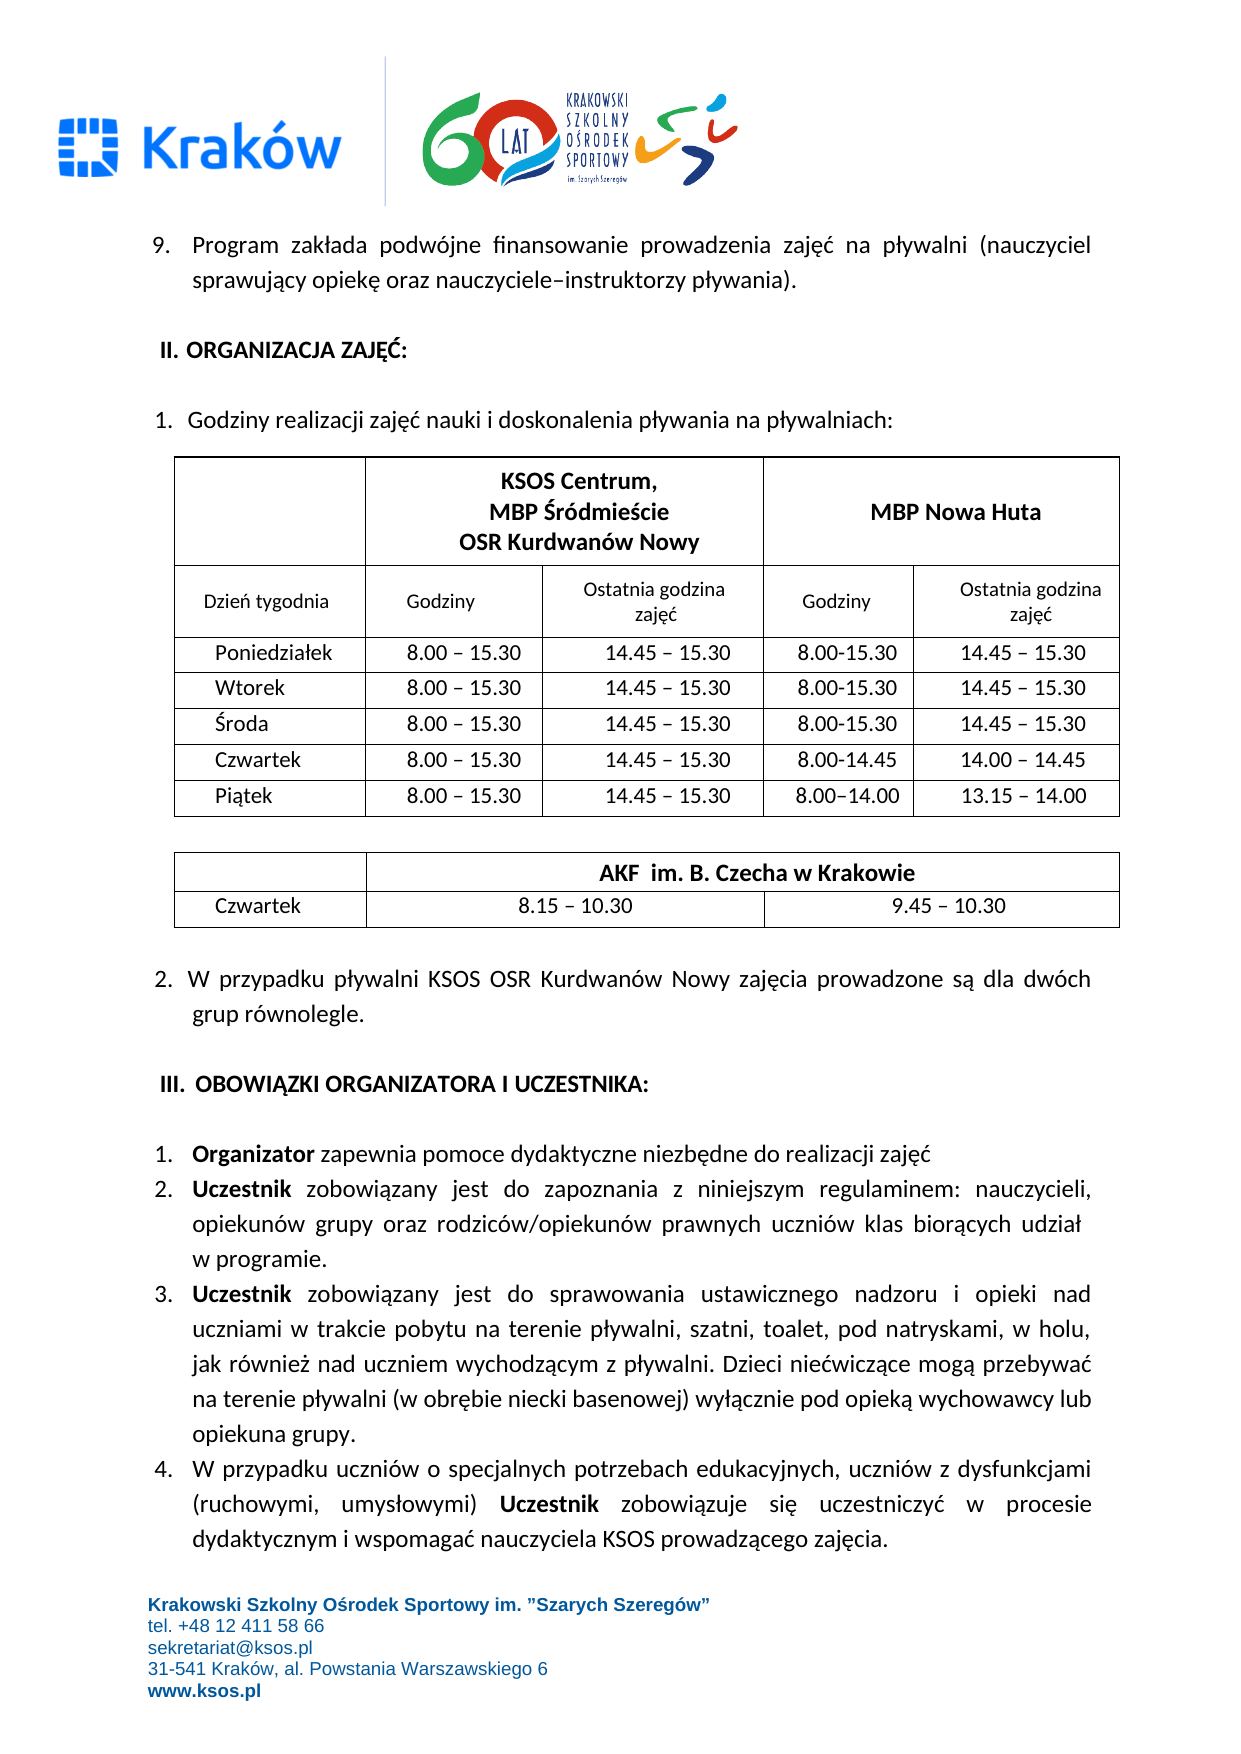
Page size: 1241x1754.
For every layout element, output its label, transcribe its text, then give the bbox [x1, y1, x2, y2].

list W przypadku pływalni KSOS OSR Kurdwanów Nowy zajęcia prowadzone są dla dwóch grup równolegle. [154, 963, 1093, 1028]
table_cell 8.00-14.45 [764, 745, 913, 780]
table_cell 14.45 – 15.30 [543, 638, 763, 672]
table_cell 8.00 – 15.30 [366, 709, 542, 744]
table_cell Godziny [366, 566, 542, 637]
table_cell Godziny [764, 566, 913, 637]
table_cell 8.15 – 10.30 [367, 892, 764, 927]
table_cell 14.45 – 15.30 [914, 709, 1119, 744]
list OBOWIĄZKI ORGANIZATORA I UCZESTNIKA: [159, 1068, 1093, 1098]
table_cell 13.15 – 14.00 [914, 781, 1119, 816]
table_header MBP Nowa Huta [764, 458, 1119, 565]
table_cell 14.45 – 15.30 [914, 673, 1119, 708]
table_cell Piątek [175, 781, 365, 816]
list Organizator zapewnia pomoce dydaktyczne niezbędne do realizacji zajęć [154, 1138, 1093, 1168]
table_cell 14.45 – 15.30 [543, 781, 763, 816]
table_cell 8.00 – 15.30 [366, 745, 542, 780]
table_cell 8.00 – 15.30 [366, 673, 542, 708]
picture [422, 92, 738, 187]
list W przypadku uczniów o specjalnych potrzebach edukacyjnych, uczniów z dysfunkcjami (ruchowymi, umysłowymi) Uczestnik zobowiązuje się uczestniczyć w procesie dydaktycznym i wspomagać nauczyciela KSOS prowadzącego zajęcia. [154, 1453, 1093, 1553]
list Uczestnik zobowiązany jest do zapoznania z niniejszym regulaminem: nauczycieli, opiekunów grupy oraz rodziców/opiekunów prawnych uczniów klas biorących udział w programie. [154, 1173, 1093, 1273]
list Program zakłada podwójne finansowanie prowadzenia zajęć na pływalni (nauczyciel sprawujący opiekę oraz nauczyciele–instruktorzy pływania). [152, 230, 1093, 295]
table_cell Dzień tygodnia [175, 566, 365, 637]
table_cell Wtorek [175, 673, 365, 708]
table_header KSOS Centrum, MBP Śródmieście OSR Kurdwanów Nowy [366, 458, 763, 565]
table_header [175, 853, 366, 891]
table_cell 8.00-15.30 [764, 638, 913, 672]
table_cell 14.45 – 15.30 [543, 673, 763, 708]
table_cell 14.45 – 15.30 [543, 745, 763, 780]
table_cell 8.00-15.30 [764, 709, 913, 744]
table_header AKF im. B. Czecha w Krakowie [367, 853, 1119, 891]
table_cell 14.45 – 15.30 [914, 638, 1119, 672]
table_cell Środa [175, 709, 365, 744]
table_cell Ostatnia godzina zajęć [914, 566, 1119, 637]
table_cell Ostatnia godzina zajęć [543, 566, 763, 637]
picture [0, 0, 352, 177]
table_cell 8.00 – 15.30 [366, 638, 542, 672]
table_cell 8.00–14.00 [764, 781, 913, 816]
list Godziny realizacji zajęć nauki i doskonalenia pływania na pływalniach: [154, 405, 1093, 435]
table_header [175, 458, 365, 565]
list ORGANIZACJA ZAJĘĆ: [159, 335, 1093, 365]
list Uczestnik zobowiązany jest do sprawowania ustawicznego nadzoru i opieki nad uczniami w trakcie pobytu na terenie pływalni, szatni, toalet, pod natryskami, w holu, jak również nad uczniem wychodzącym z pływalni. Dzieci niećwiczące mogą przebywać na terenie pływalni (w obrębie niecki basenowej) wyłącznie pod opieką wychowawcy lub opiekuna grupy. [154, 1278, 1093, 1448]
table_cell 14.00 – 14.45 [914, 745, 1119, 780]
table_cell Poniedziałek [175, 638, 365, 672]
table_cell 14.45 – 15.30 [543, 709, 763, 744]
table_cell 9.45 – 10.30 [765, 892, 1119, 927]
table_cell Czwartek [175, 892, 366, 927]
table_cell Czwartek [175, 745, 365, 780]
table_cell 8.00 – 15.30 [366, 781, 542, 816]
table_cell 8.00-15.30 [764, 673, 913, 708]
